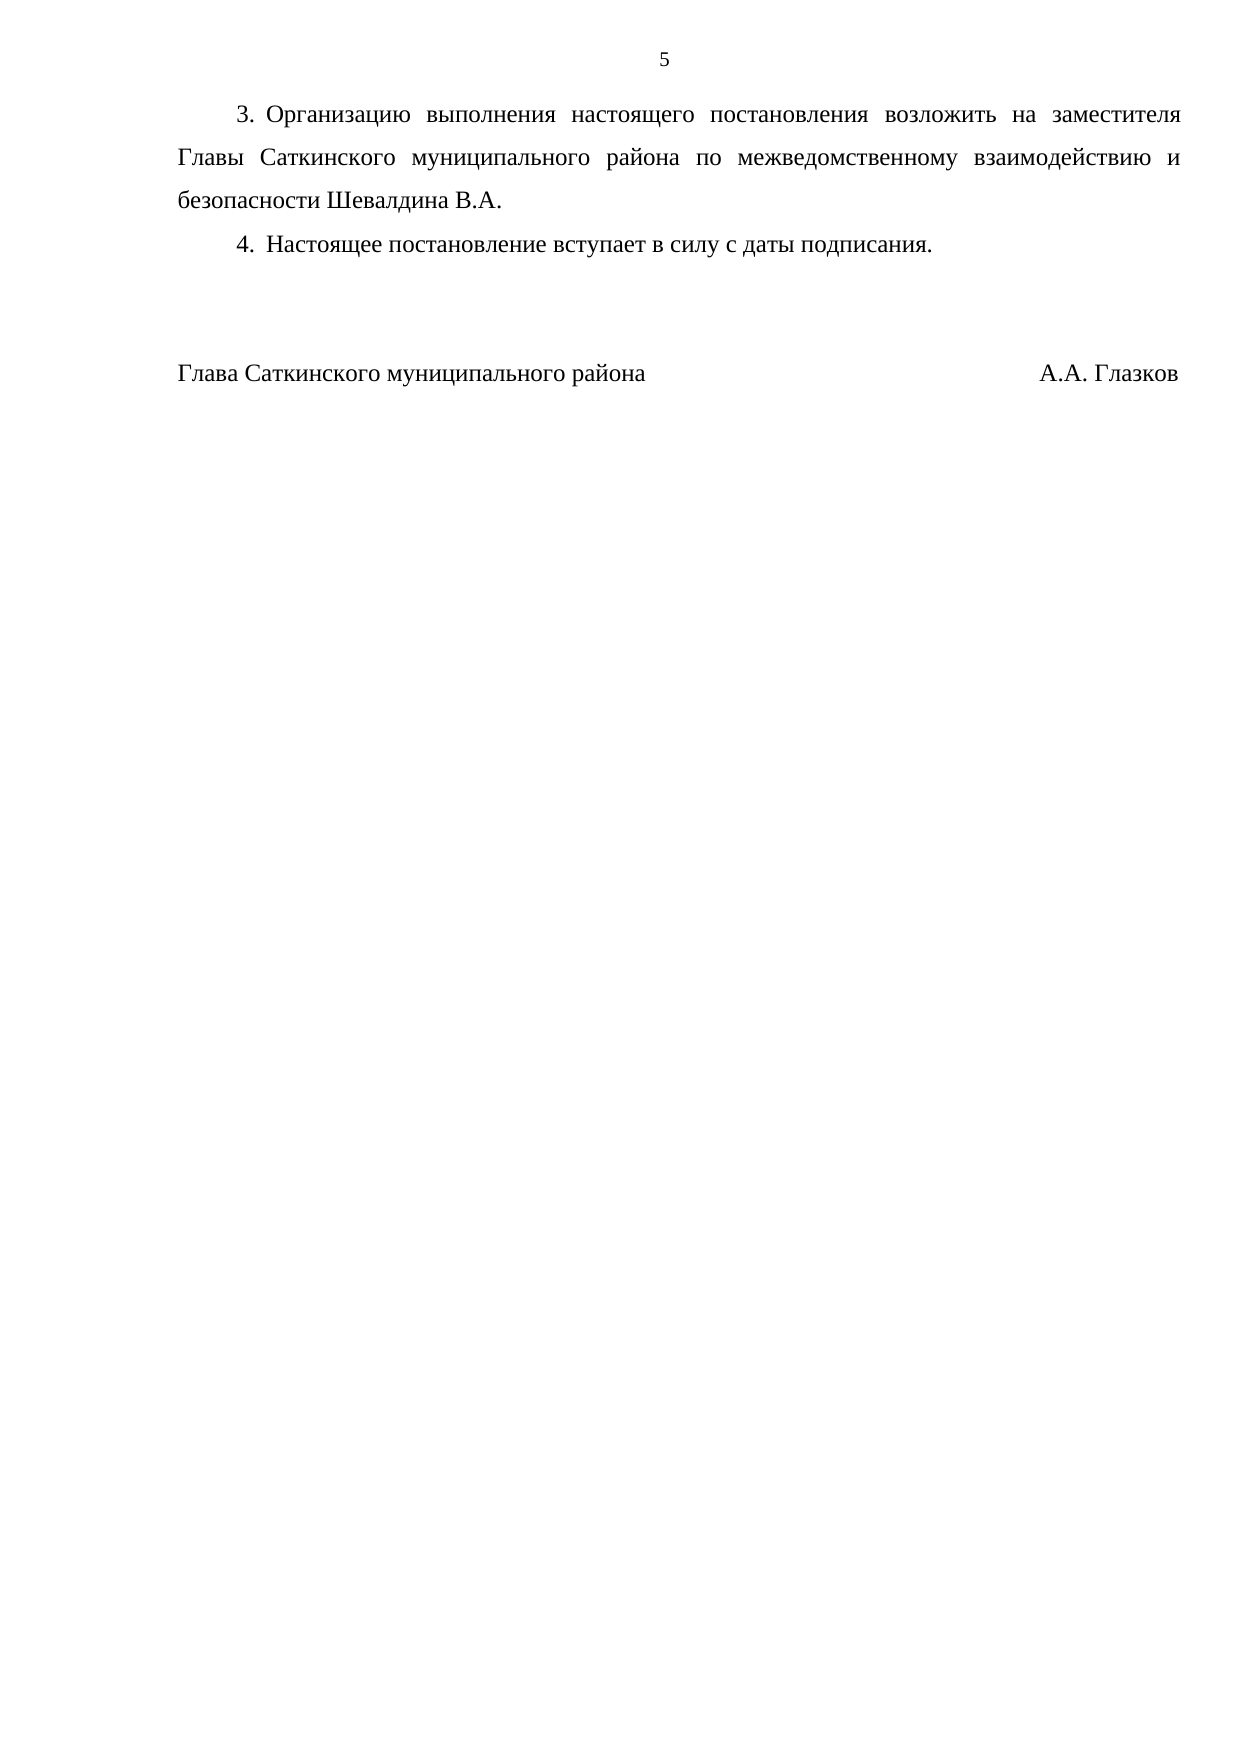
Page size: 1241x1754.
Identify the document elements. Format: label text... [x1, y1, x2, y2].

list Настоящее постановление вступает в силу с даты подписания. [177, 229, 1181, 257]
text Глава Саткинского муниципального района А.А. Глазков [177, 358, 1181, 387]
list Организацию выполнения настоящего постановления возложить на заместителя Главы Саткинского муниципального района по межведомственному взаимодействию и безопасности Шевалдина В.А. [177, 99, 1181, 214]
